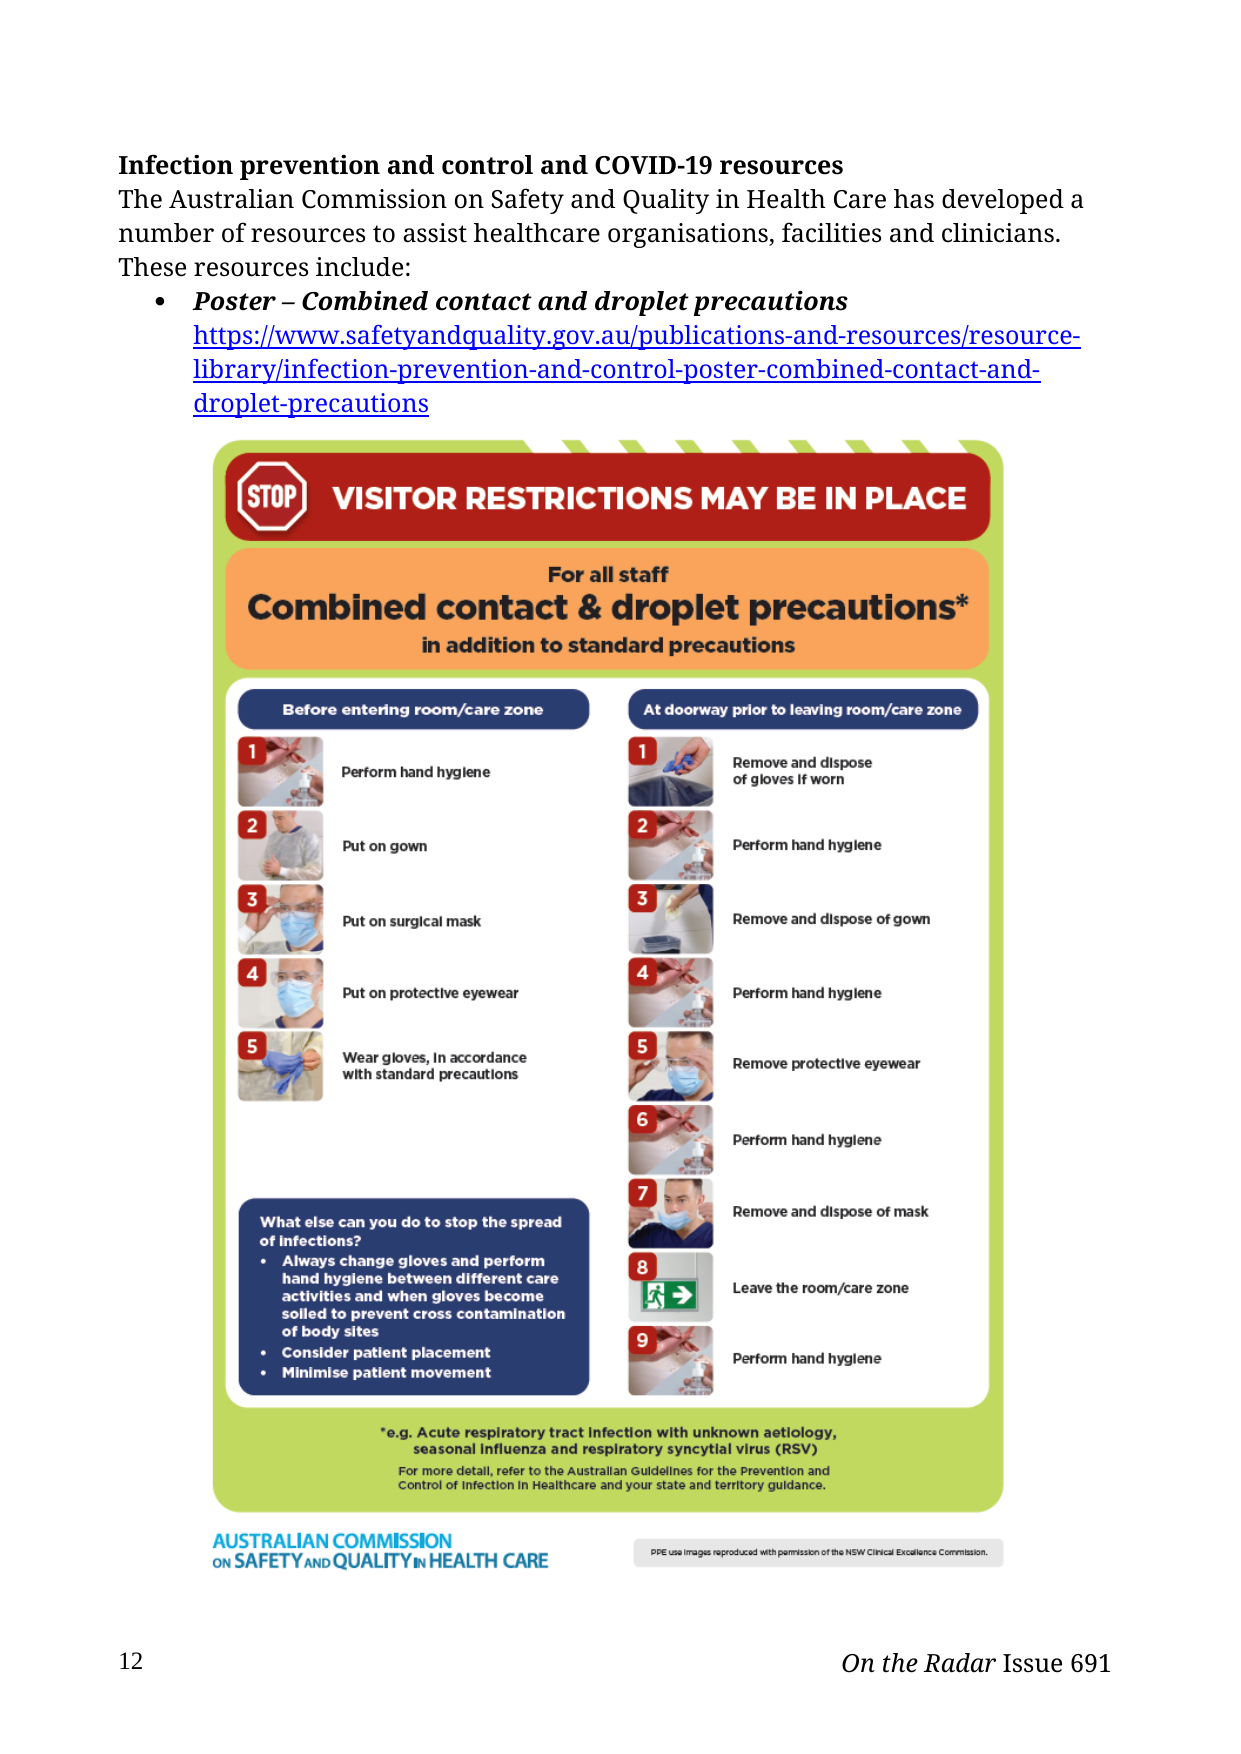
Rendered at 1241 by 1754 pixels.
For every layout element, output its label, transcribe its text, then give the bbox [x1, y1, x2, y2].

text The Australian Commission on Safety and Quality in Health Care has developed a number of resources to assist healthcare organisations, facilities and clinicians. These resources include: [118, 182, 1122, 284]
text Infection prevention and control and COVID-19 resources [118, 148, 1122, 182]
picture [193, 420, 1025, 1594]
